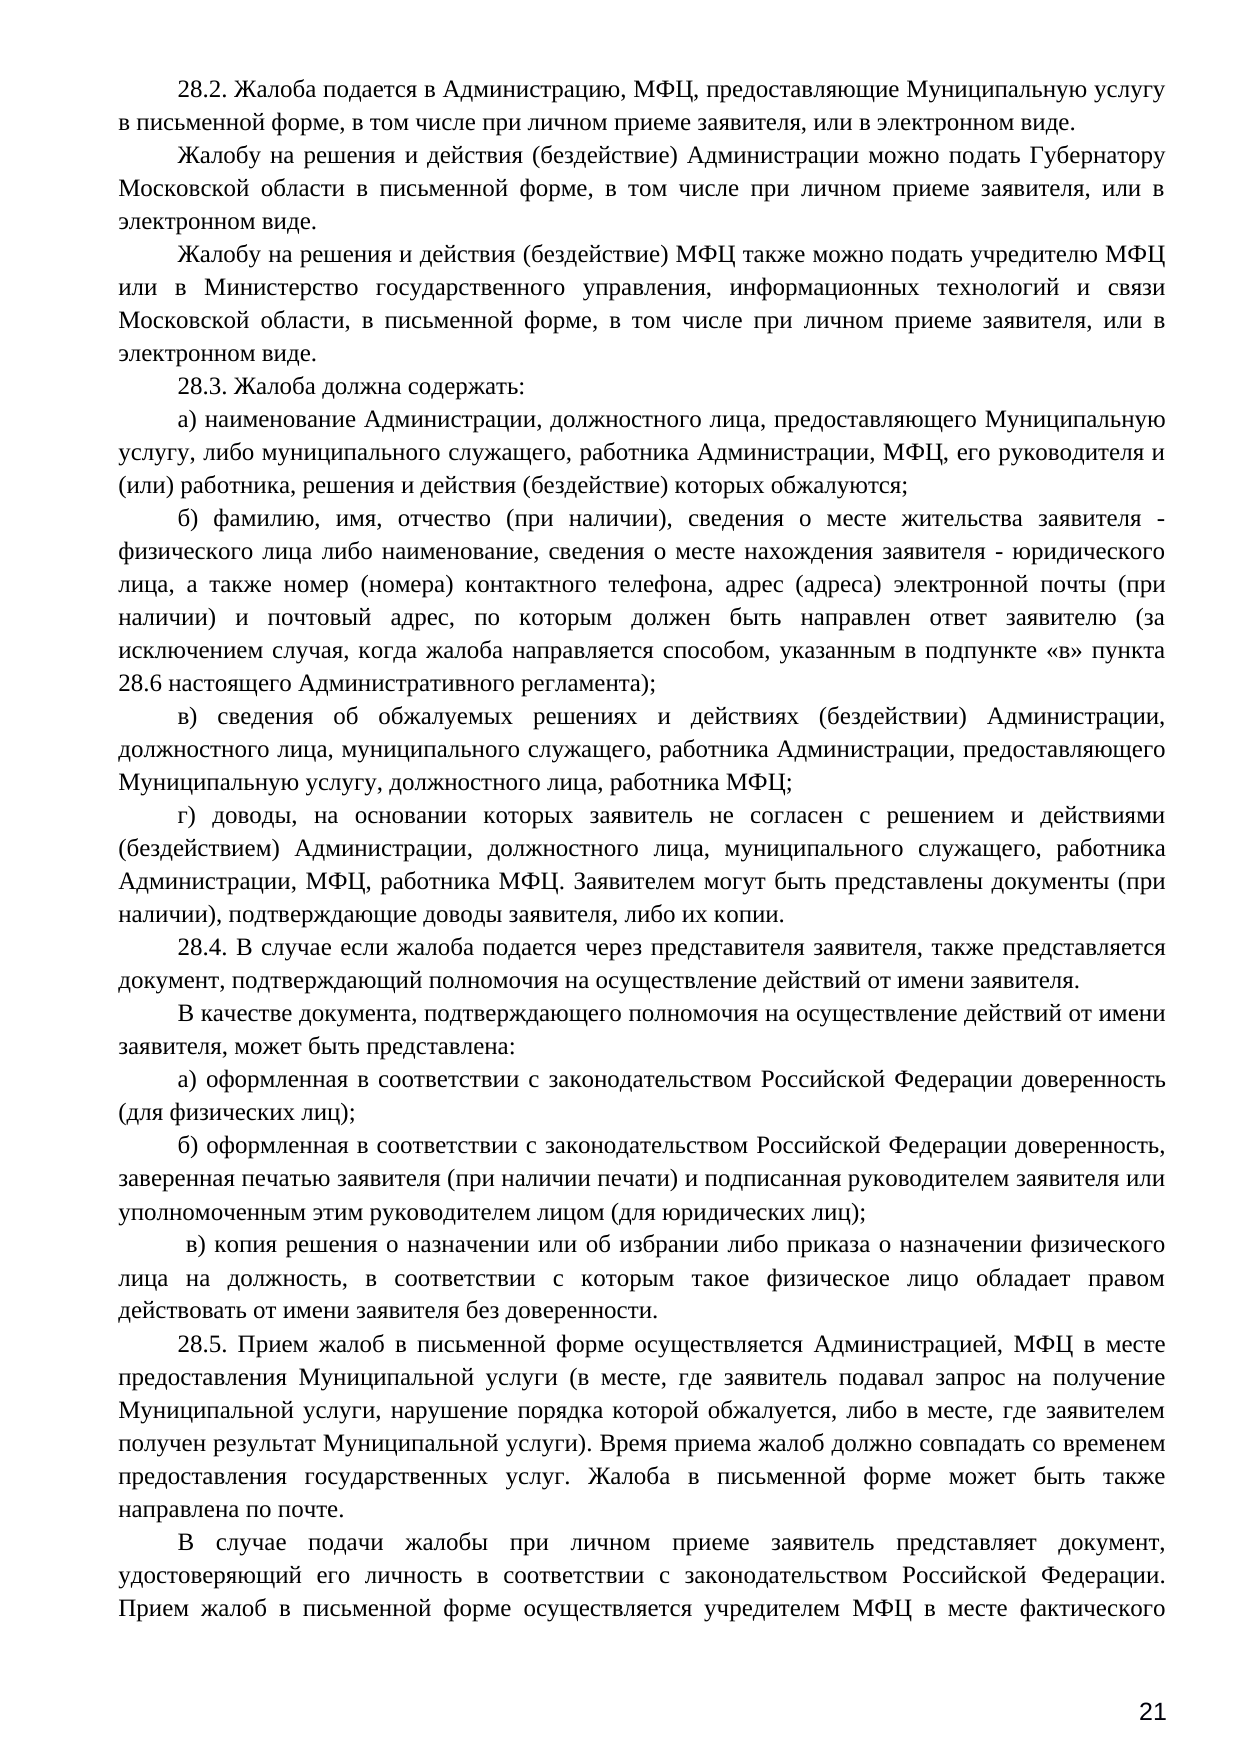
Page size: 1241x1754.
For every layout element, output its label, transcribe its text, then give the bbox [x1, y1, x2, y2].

text Жалобу на решения и действия (бездействие) МФЦ также можно подать учредителю МФЦ или в Министерство государственного управления, информационных технологий и связи Московской области, в письменной форме, в том числе при личном приеме заявителя, или в электронном виде. [118, 239, 1167, 367]
text 28.2. Жалоба подается в Администрацию, МФЦ, предоставляющие Муниципальную услугу в письменной форме, в том числе при личном приеме заявителя, или в электронном виде. [118, 74, 1167, 136]
text в) копия решения о назначении или об избрании либо приказа о назначении физического лица на должность, в соответствии с которым такое физическое лицо обладает правом действовать от имени заявителя без доверенности. [118, 1229, 1167, 1324]
text г) доводы, на основании которых заявитель не согласен с решением и действиями (бездействием) Администрации, должностного лица, муниципального служащего, работника Администрации, МФЦ, работника МФЦ. Заявителем могут быть представлены документы (при наличии), подтверждающие доводы заявителя, либо их копии. [118, 800, 1167, 928]
text 28.3. Жалоба должна содержать: [118, 371, 1167, 400]
text б) фамилию, имя, отчество (при наличии), сведения о месте жительства заявителя - физического лица либо наименование, сведения о месте нахождения заявителя - юридического лица, а также номер (номера) контактного телефона, адрес (адреса) электронной почты (при наличии) и почтовый адрес, по которым должен быть направлен ответ заявителю (за исключением случая, когда жалоба направляется способом, указанным в подпункте «в» пункта 28.6 настоящего Административного регламента); [118, 503, 1167, 697]
text 28.5. Прием жалоб в письменной форме осуществляется Администрацией, МФЦ в месте предоставления Муниципальной услуги (в месте, где заявитель подавал запрос на получение Муниципальной услуги, нарушение порядка которой обжалуется, либо в месте, где заявителем получен результат Муниципальной услуги). Время приема жалоб должно совпадать со временем предоставления государственных услуг. Жалоба в письменной форме может быть также направлена по почте. [118, 1329, 1167, 1522]
text б) оформленная в соответствии с законодательством Российской Федерации доверенность, заверенная печатью заявителя (при наличии печати) и подписанная руководителем заявителя или уполномоченным этим руководителем лицом (для юридических лиц); [118, 1131, 1167, 1225]
text а) оформленная в соответствии с законодательством Российской Федерации доверенность (для физических лиц); [118, 1064, 1167, 1126]
text в) сведения об обжалуемых решениях и действиях (бездействии) Администрации, должностного лица, муниципального служащего, работника Администрации, предоставляющего Муниципальную услугу, должностного лица, работника МФЦ; [118, 701, 1167, 796]
text Жалобу на решения и действия (бездействие) Администрации можно подать Губернатору Московской области в письменной форме, в том числе при личном приеме заявителя, или в электронном виде. [118, 140, 1167, 235]
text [118, 1527, 1167, 1622]
text а) наименование Администрации, должностного лица, предоставляющего Муниципальную услугу, либо муниципального служащего, работника Администрации, МФЦ, его руководителя и (или) работника, решения и действия (бездействие) которых обжалуются; [118, 404, 1167, 499]
text 28.4. В случае если жалоба подается через представителя заявителя, также представляется документ, подтверждающий полномочия на осуществление действий от имени заявителя. [118, 932, 1167, 994]
text В качестве документа, подтверждающего полномочия на осуществление действий от имени заявителя, может быть представлена: [118, 998, 1167, 1060]
